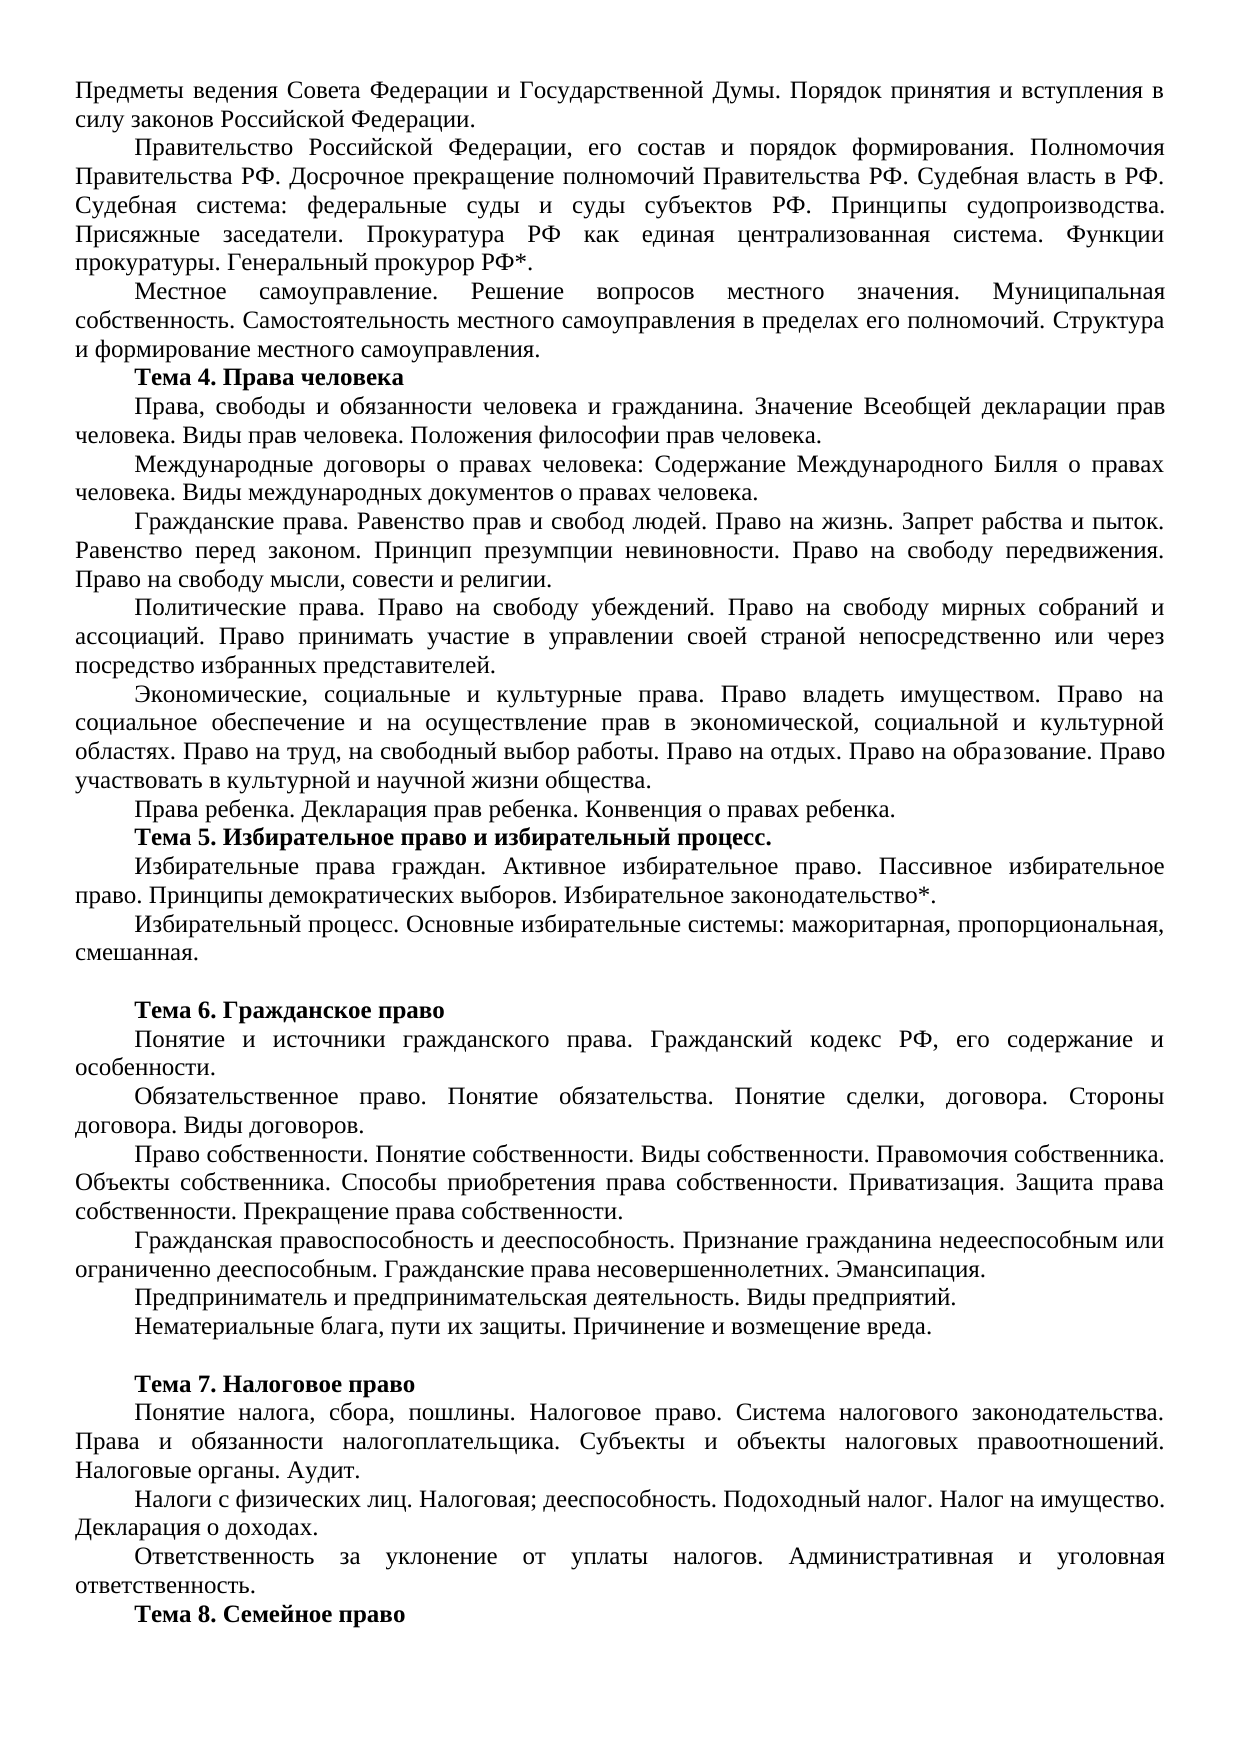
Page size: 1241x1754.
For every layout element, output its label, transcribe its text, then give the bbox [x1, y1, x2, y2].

text Тема 6. Гражданское право [75, 995, 1165, 1024]
text Международные договоры о правах человека: Содержание Международного Билля о правах человека. Виды международных документов о правах человека. [75, 449, 1165, 506]
text Право собственности. Понятие собственности. Виды собственности. Правомочия собственника. Объекты собственника. Способы приобретения права собственности. Приватизация. Защита права собственности. Прекращение права собственности. [75, 1139, 1165, 1225]
text Тема 4. Права человека [75, 362, 1165, 391]
text Избирательные права граждан. Активное избирательное право. Пассивное избирательное право. Принципы демократических выборов. Избирательное законодательство*. [75, 851, 1165, 909]
text Права ребенка. Декларация прав ребенка. Конвенция о правах ребенка. [75, 794, 1165, 822]
text Экономические, социальные и культурные права. Право владеть имуществом. Право на социальное обеспечение и на осуществление прав в экономической, социальной и культурной областях. Право на труд, на свободный выбор работы. Право на отдых. Право на образование. Право участвовать в культурной и научной жизни общества. [75, 679, 1165, 794]
text Гражданские права. Равенство прав и свобод людей. Право на жизнь. Запрет рабства и пыток. Равенство перед законом. Принцип презумпции невиновности. Право на свободу передвижения. Право на свободу мысли, совести и религии. [75, 506, 1165, 592]
text Местное самоуправление. Решение вопросов местного значения. Муниципальная собственность. Самостоятельность местного самоуправления в пределах его полномочий. Структура и формирование местного самоуправления. [75, 276, 1165, 362]
text Предприниматель и предпринимательская деятельность. Виды предприятий. [75, 1282, 1165, 1311]
text Понятие и источники гражданского права. Гражданский кодекс РФ, его содержание и особенности. [75, 1024, 1165, 1081]
text Обязательственное право. Понятие обязательства. Понятие сделки, договора. Стороны договора. Виды договоров. [75, 1081, 1165, 1139]
text Налоги с физических лиц. Налоговая; дееспособность. Подоходный налог. Налог на имущество. Декларация о доходах. [75, 1484, 1165, 1541]
text Тема 7. Налоговое право [75, 1369, 1165, 1397]
text Права, свободы и обязанности человека и гражданина. Значение Всеобщей декларации прав человека. Виды прав человека. Положения философии прав человека. [75, 391, 1165, 449]
text Гражданская правоспособность и дееспособность. Признание гражданина недееспособным или ограниченно дееспособным. Гражданские права несовершеннолетних. Эмансипация. [75, 1225, 1165, 1282]
text Ответственность за уклонение от уплаты налогов. Административная и уголовная ответственность. [75, 1541, 1165, 1599]
text Правительство Российской Федерации, его состав и порядок формирования. Полномочия Правительства РФ. Досрочное прекращение полномочий Правительства РФ. Судебная власть в РФ. Судебная система: федеральные суды и суды субъектов РФ. Принципы судопроизводства. Присяжные заседатели. Прокуратура РФ как единая централизованная система. Функции прокуратуры. Генеральный прокурор РФ*. [75, 132, 1165, 276]
text Тема 5. Избирательное право и избирательный процесс. [75, 822, 1165, 851]
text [75, 75, 1165, 132]
text Тема 8. Семейное право [75, 1599, 1165, 1627]
text Нематериальные блага, пути их защиты. Причинение и возмещение вреда. [75, 1311, 1165, 1340]
text Политические права. Право на свободу убеждений. Право на свободу мирных собраний и ассоциаций. Право принимать участие в управлении своей страной непосредственно или через посредство избранных представителей. [75, 592, 1165, 679]
text Избирательный процесс. Основные избирательные системы: мажоритарная, пропорциональная, смешанная. [75, 909, 1165, 966]
text Понятие налога, сбора, пошлины. Налоговое право. Система налогового законодательства. Права и обязанности налогоплательщика. Субъекты и объекты налоговых правоотношений. Налоговые органы. Аудит. [75, 1397, 1165, 1484]
